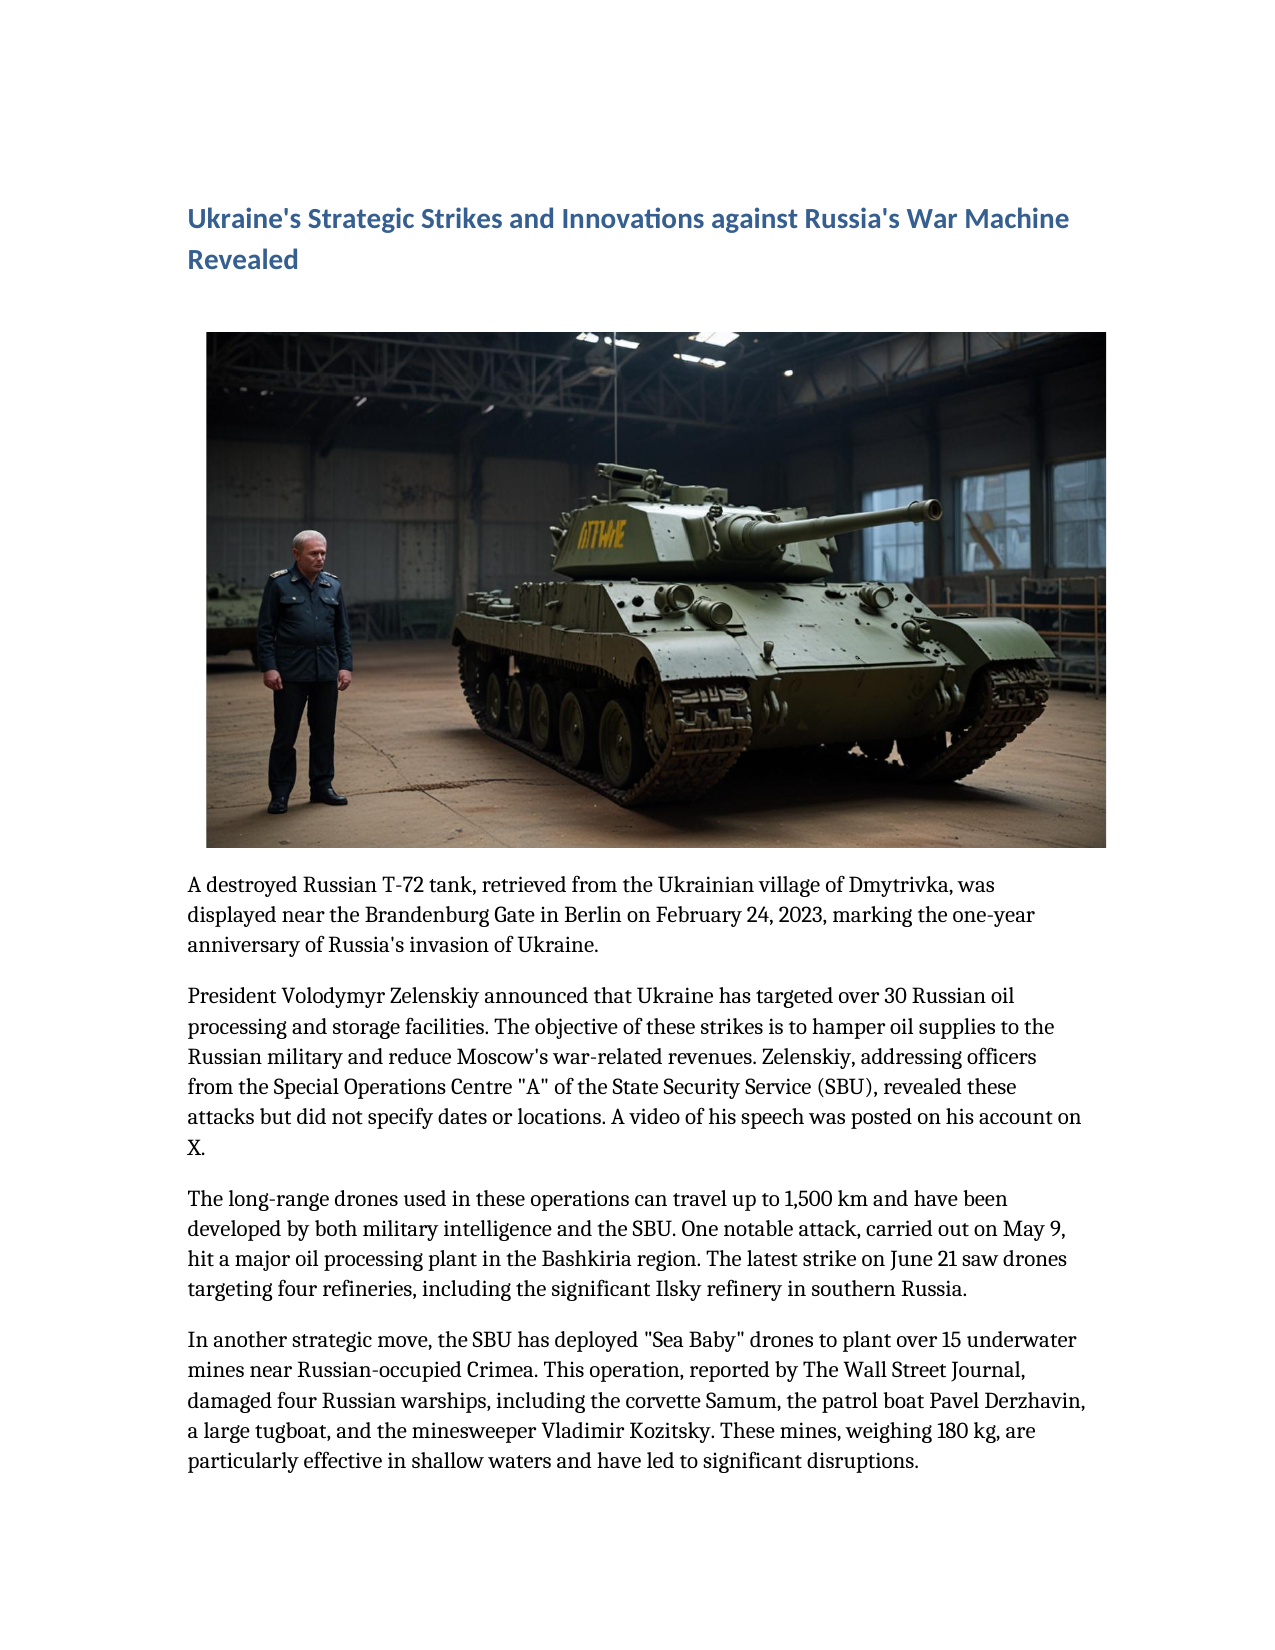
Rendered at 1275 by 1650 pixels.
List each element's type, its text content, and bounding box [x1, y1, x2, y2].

text In another strategic move, the SBU has deployed "Sea Baby" drones to plant over 15 underwater mines near Russian-occupied Crimea. This operation, reported by The Wall Street Journal, damaged four Russian warships, including the corvette Samum, the patrol boat Pavel Derzhavin, a large tugboat, and the minesweeper Vladimir Kozitsky. These mines, weighing 180 kg, are particularly effective in shallow waters and have led to significant disruptions. [187, 1327, 1087, 1474]
text A destroyed Russian T-72 tank, retrieved from the Ukrainian village of Dmytrivka, was displayed near the Brandenburg Gate in Berlin on February 24, 2023, marking the one-year anniversary of Russia's invasion of Ukraine. [187, 872, 1087, 959]
picture [206, 332, 1107, 848]
subtitle Ukraine's Strategic Strikes and Innovations against Russia's War Machine Revealed [187, 200, 1087, 277]
text President Volodymyr Zelenskiy announced that Ukraine has targeted over 30 Russian oil processing and storage facilities. The objective of these strikes is to hamper oil supplies to the Russian military and reduce Moscow's war-related revenues. Zelenskiy, addressing officers from the Special Operations Centre "A" of the State Security Service (SBU), revealed these attacks but did not specify dates or locations. A video of his speech was posted on his account on X. [187, 983, 1087, 1161]
text The long-range drones used in these operations can travel up to 1,500 km and have been developed by both military intelligence and the SBU. One notable attack, carried out on May 9, hit a major oil processing plant in the Bashkiria region. The latest strike on June 21 saw drones targeting four refineries, including the significant Ilsky refinery in southern Russia. [187, 1185, 1087, 1302]
